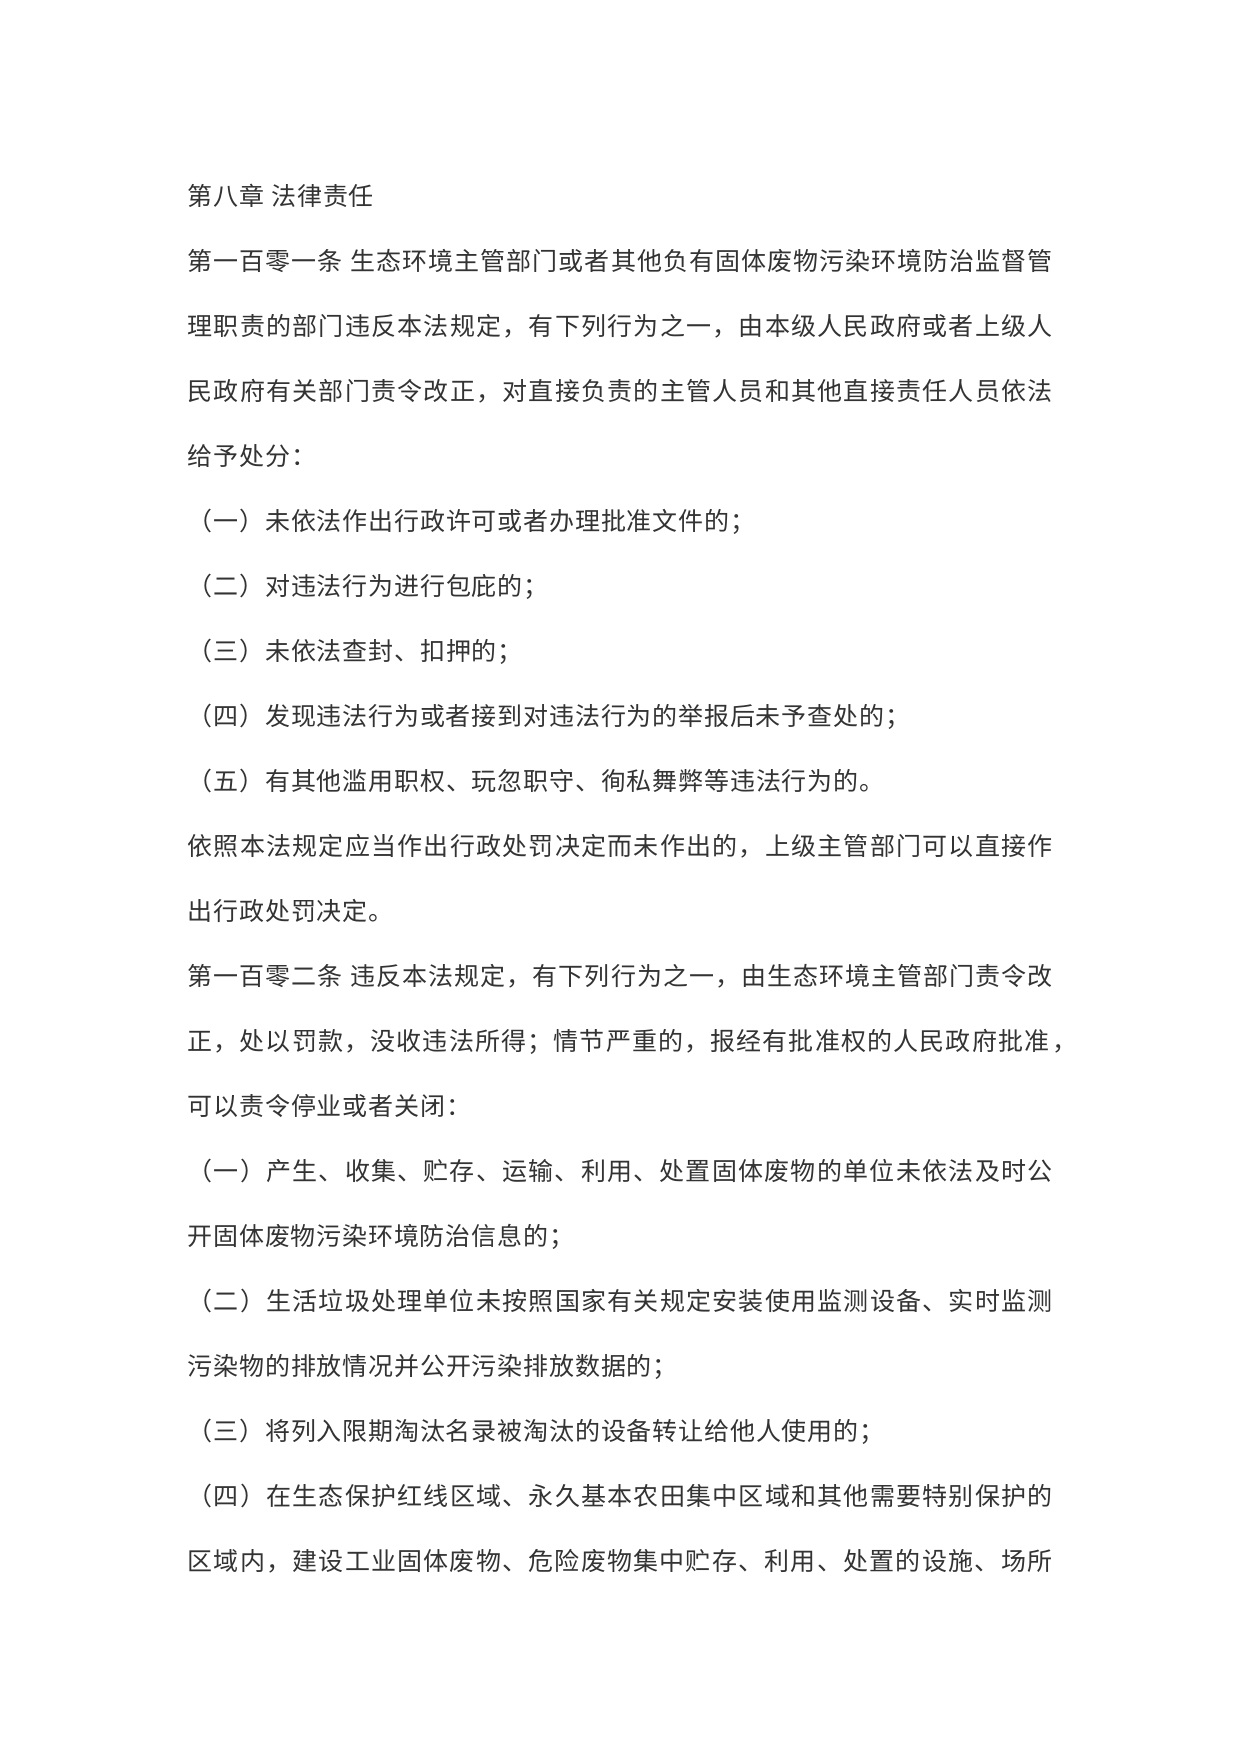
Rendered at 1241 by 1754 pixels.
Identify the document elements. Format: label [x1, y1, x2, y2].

text [187, 162, 1053, 1592]
